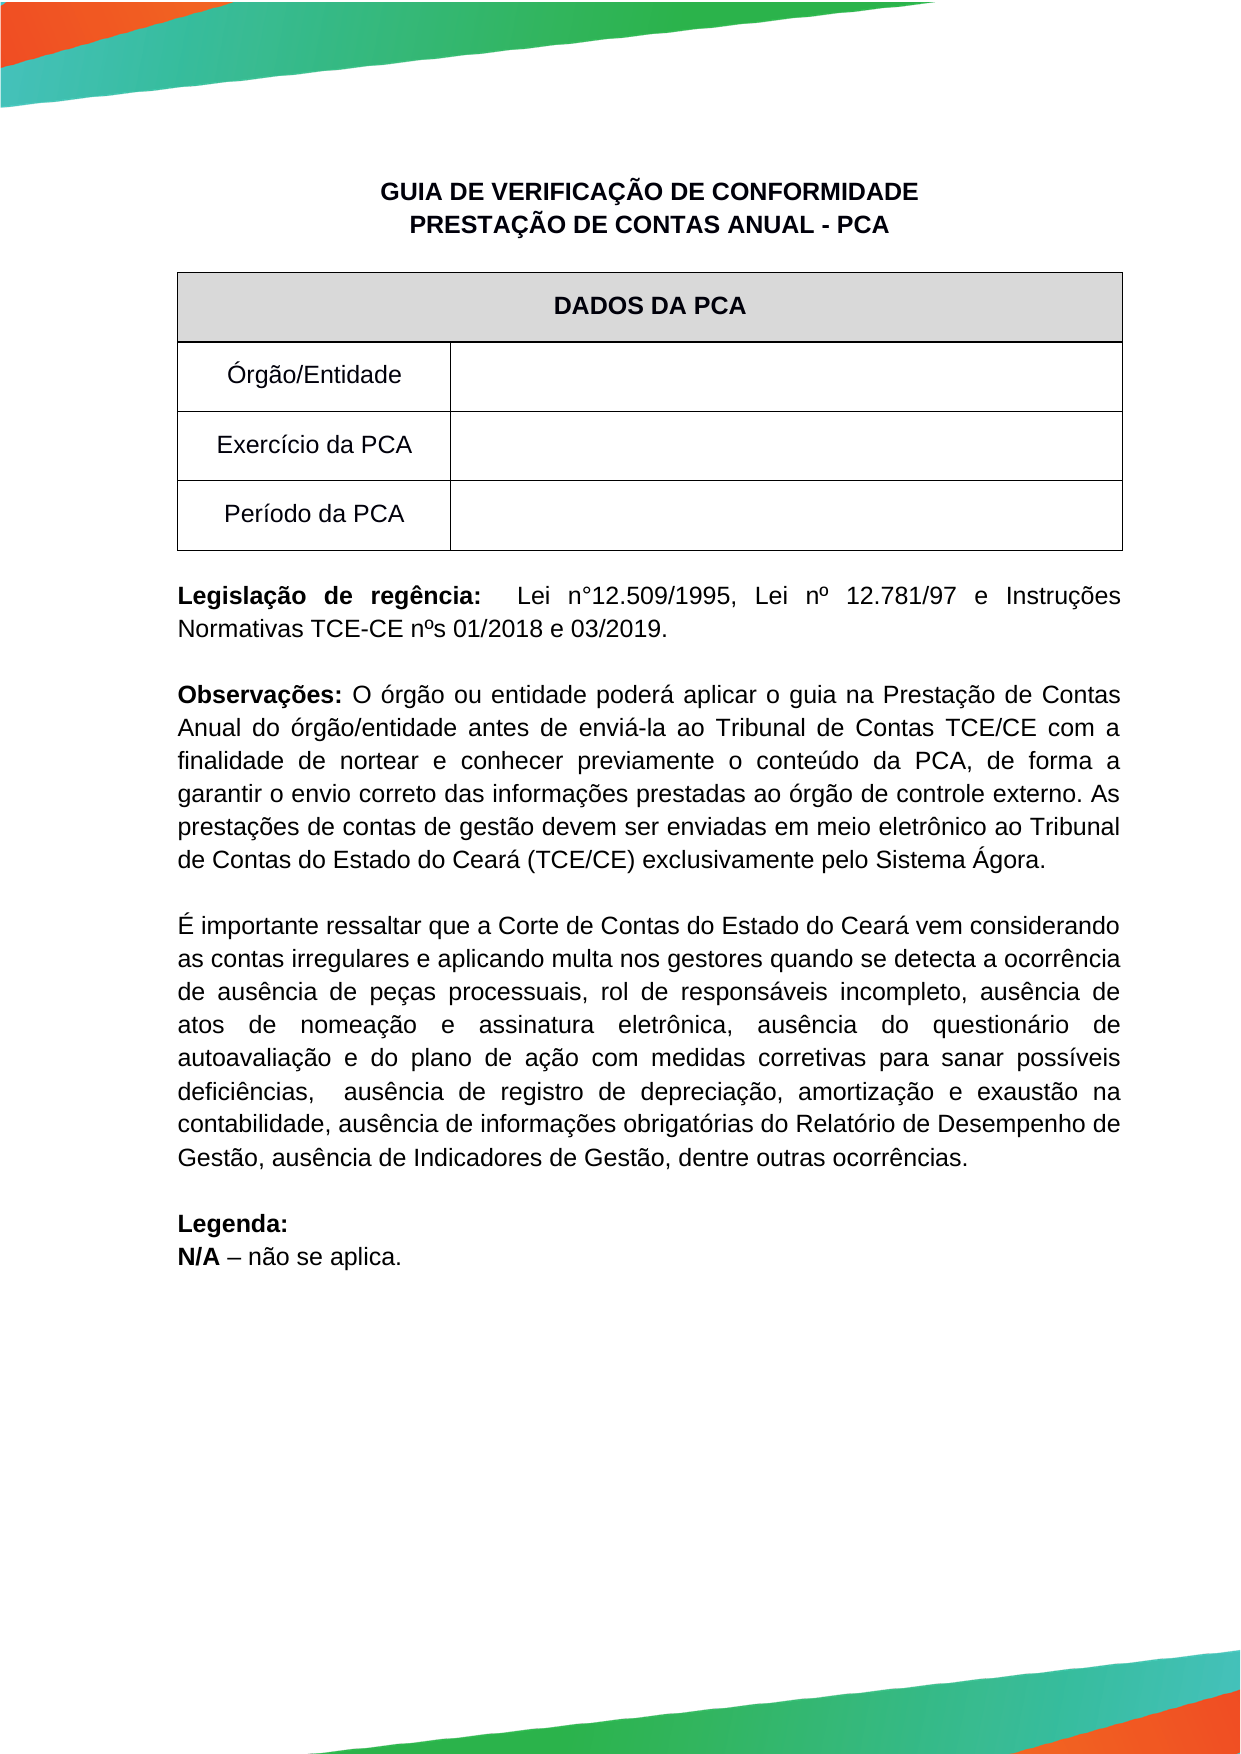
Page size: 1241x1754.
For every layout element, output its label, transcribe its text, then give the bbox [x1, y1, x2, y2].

text GUIA DE VERIFICAÇÃO DE CONFORMIDADE [177, 177, 1122, 206]
text Legenda: [177, 1208, 1122, 1237]
table_cell Exercício da PCA [178, 412, 450, 480]
table_cell [451, 481, 1122, 550]
table_cell [451, 343, 1122, 411]
picture [297, 1618, 1241, 1754]
text N/A – não se aplica. [177, 1242, 1122, 1270]
text Observações: O órgão ou entidade poderá aplicar o guia na Prestação de Contas Anual do órgão/entidade antes de enviá-la ao Tribunal de Contas TCE/CE com a finalidade de nortear e conhecer previamente o conteúdo da PCA, de forma a garantir o envio correto das informações prestadas ao órgão de controle externo. As prestações de contas de gestão devem ser enviadas em meio eletrônico ao Tribunal de Contas do Estado do Ceará (TCE/CE) exclusivamente pelo Sistema Ágora. [177, 680, 1122, 874]
table_cell Órgão/Entidade [178, 343, 450, 411]
text PRESTAÇÃO DE CONTAS ANUAL - PCA [177, 210, 1122, 239]
text É importante ressaltar que a Corte de Contas do Estado do Ceará vem considerando as contas irregulares e aplicando multa nos gestores quando se detecta a ocorrência de ausência de peças processuais, rol de responsáveis incompleto, ausência de atos de nomeação e assinatura eletrônica, ausência do questionário de autoavaliação e do plano de ação com medidas corretivas para sanar possíveis deficiências, ausência de registro de depreciação, amortização e exaustão na contabilidade, ausência de informações obrigatórias do Relatório de Desempenho de Gestão, ausência de Indicadores de Gestão, dentre outras ocorrências. [177, 911, 1122, 1171]
table_header DADOS DA PCA [178, 273, 1122, 341]
table_cell Período da PCA [178, 481, 450, 550]
table_cell [451, 412, 1122, 480]
text Legislação de regência: Lei n°12.509/1995, Lei nº 12.781/97 e Instruções Normativas TCE-CE nºs 01/2018 e 03/2019. [177, 581, 1122, 643]
picture [0, 2, 945, 139]
